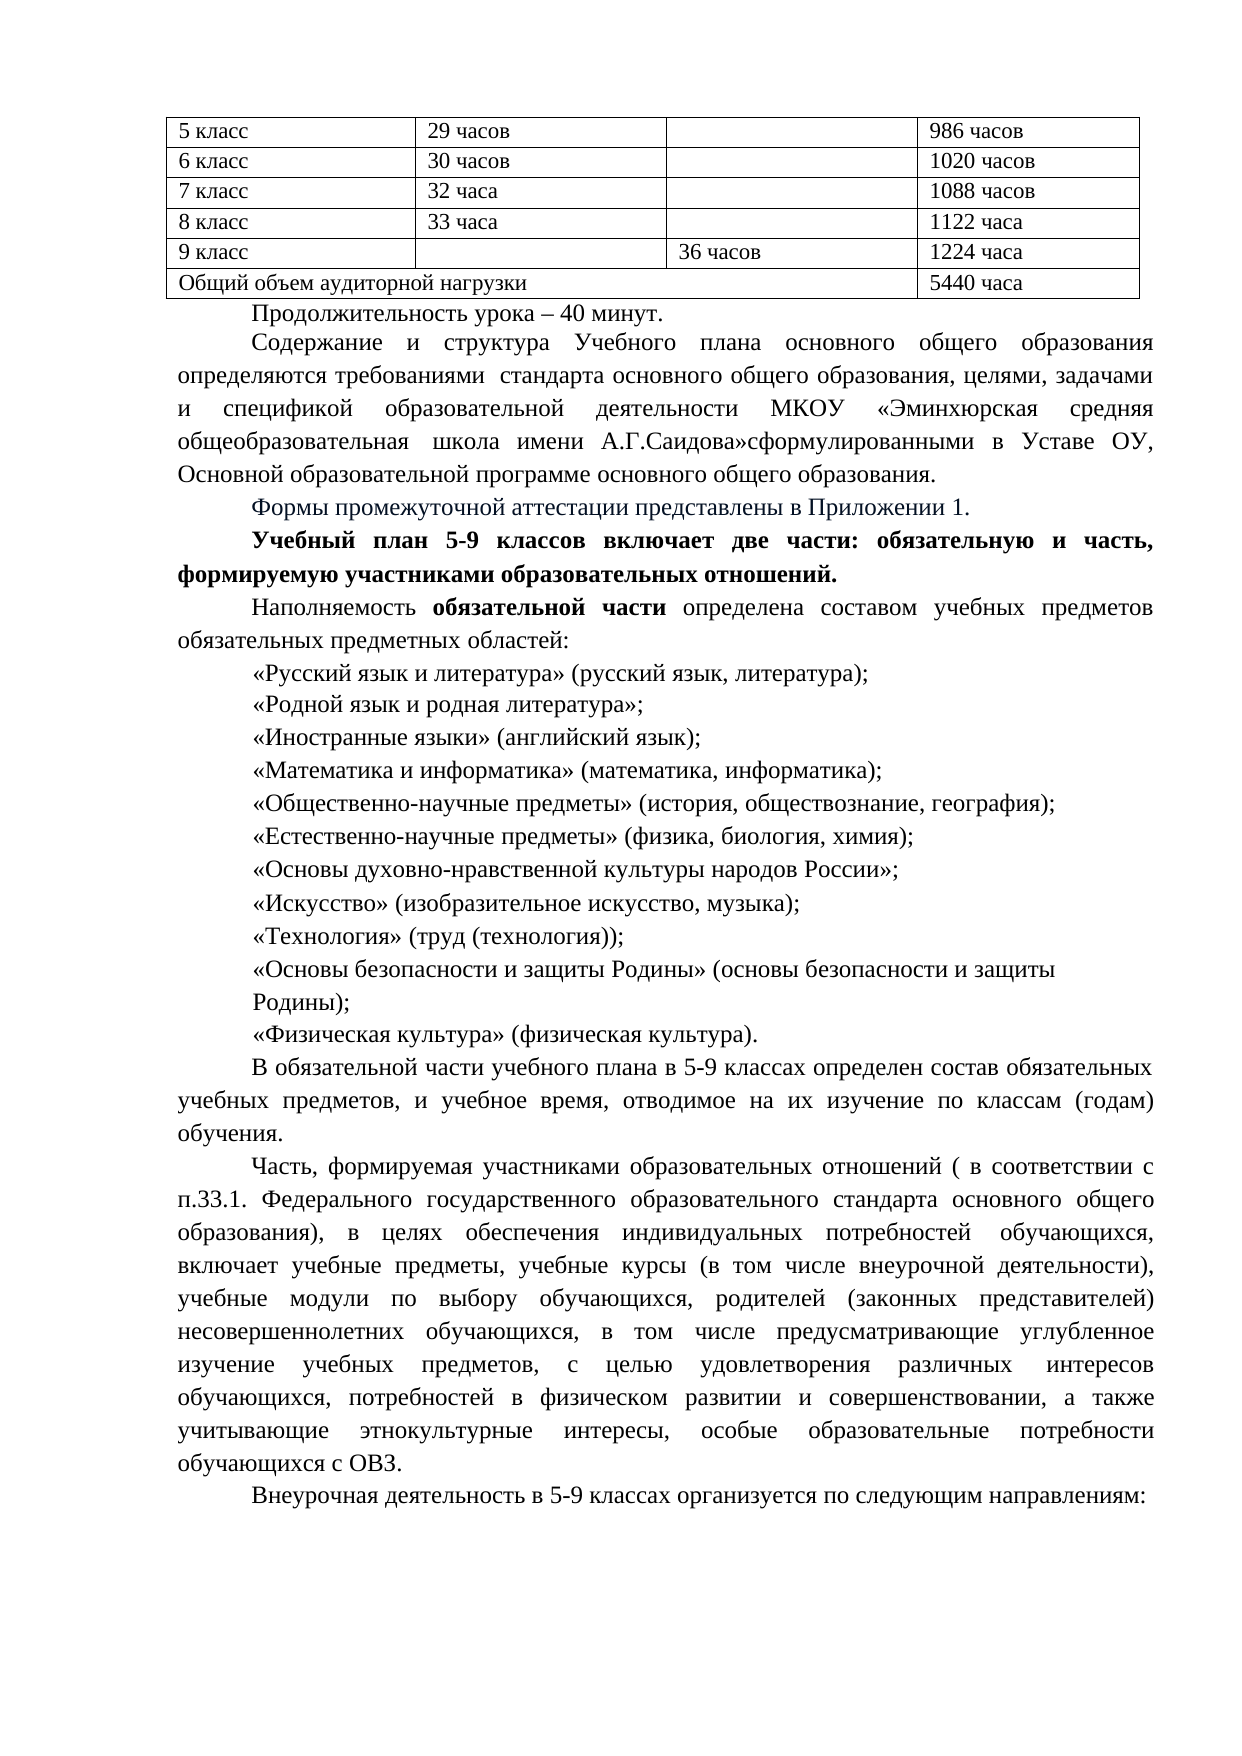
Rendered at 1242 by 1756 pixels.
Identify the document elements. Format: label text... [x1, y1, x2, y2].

text Формы промежуточной аттестации представлены в Приложении 1. [251, 492, 1231, 521]
text «Иностранные языки» (английский язык); [252, 722, 1231, 751]
text «Общественно-научные предметы» (история, обществознание, география); [252, 788, 1231, 817]
table_cell 5440 часа [918, 269, 1139, 298]
table_cell 30 часов [416, 148, 666, 177]
text Наполняемость обязательной части определена составом учебных предметов обязательных предметных областей: [177, 592, 1153, 653]
table_cell 1020 часов [918, 148, 1139, 177]
text «Физическая культура» (физическая культура). [252, 1020, 1231, 1048]
text «Математика и информатика» (математика, информатика); [252, 755, 1231, 784]
table_cell 1088 часов [918, 178, 1139, 207]
text «Основы духовно-нравственной культуры народов России»; [252, 854, 1231, 883]
text «Русский язык и литература» (русский язык, литература); [252, 658, 1231, 686]
table_cell 8 класс [167, 209, 415, 238]
text «Технология» (труд (технология)); [252, 921, 1231, 949]
table_cell 1122 часа [918, 209, 1139, 238]
table_cell [667, 148, 917, 177]
subtitle Учебный план 5-9 классов включает две части: обязательную и часть, формируемую участниками образовательных отношений. [177, 526, 1154, 587]
text «Родной язык и родная литература»; [252, 689, 1231, 718]
text Продолжительность урока – 40 минут. [251, 299, 1231, 327]
table_cell 33 часа [416, 209, 666, 238]
table_cell [667, 209, 917, 238]
table_cell [667, 178, 917, 207]
table_header [667, 118, 917, 147]
table_cell [416, 239, 666, 268]
table_cell 36 часов [667, 239, 917, 268]
table_header 986 часов [918, 118, 1139, 147]
table_cell Общий объем аудиторной нагрузки [167, 269, 917, 298]
text Содержание и структура Учебного плана основного общего образования определяются требованиями стандарта основного общего образования, целями, задачами и спецификой образовательной деятельности МКОУ «Эминхюрская средняя общеобразовательная школа имени А.Г.Саидова»сформулированными в Уставе ОУ, Основной образовательной программе основного общего образования. [177, 327, 1153, 487]
table_cell 9 класс [167, 239, 415, 268]
table_header 5 класс [167, 118, 415, 147]
text «Естественно-научные предметы» (физика, биология, химия); [252, 821, 1231, 850]
table_cell 6 класс [167, 148, 415, 177]
table_header 29 часов [416, 118, 666, 147]
text «Искусство» (изобразительное искусство, музыка); [252, 888, 1231, 916]
table_cell 32 часа [416, 178, 666, 207]
table_cell 7 класс [167, 178, 415, 207]
text Внеурочная деятельность в 5-9 классах организуется по следующим направлениям: [251, 1481, 1231, 1510]
text «Основы безопасности и защиты Родины» (основы безопасности и защиты Родины); [252, 954, 1118, 1016]
table_cell 1224 часа [918, 239, 1139, 268]
text В обязательной части учебного плана в 5-9 классах определен состав обязательных учебных предметов, и учебное время, отводимое на их изучение по классам (годам) обучения. [177, 1052, 1154, 1147]
text Часть, формируемая участниками образовательных отношений ( в соответствии с п.33.1. Федерального государственного образовательного стандарта основного общего образования), в целях обеспечения индивидуальных потребностей обучающихся, включает учебные предметы, учебные курсы (в том числе внеурочной деятельности), учебные модули по выбору обучающихся, родителей (законных представителей) несовершеннолетних обучающихся, в том числе предусматривающие углубленное изучение учебных предметов, с целью удовлетворения различных интересов обучающихся, потребностей в физическом развитии и совершенствовании, а также учитывающие этнокультурные интересы, особые образовательные потребности обучающихся с ОВЗ. [177, 1151, 1154, 1477]
